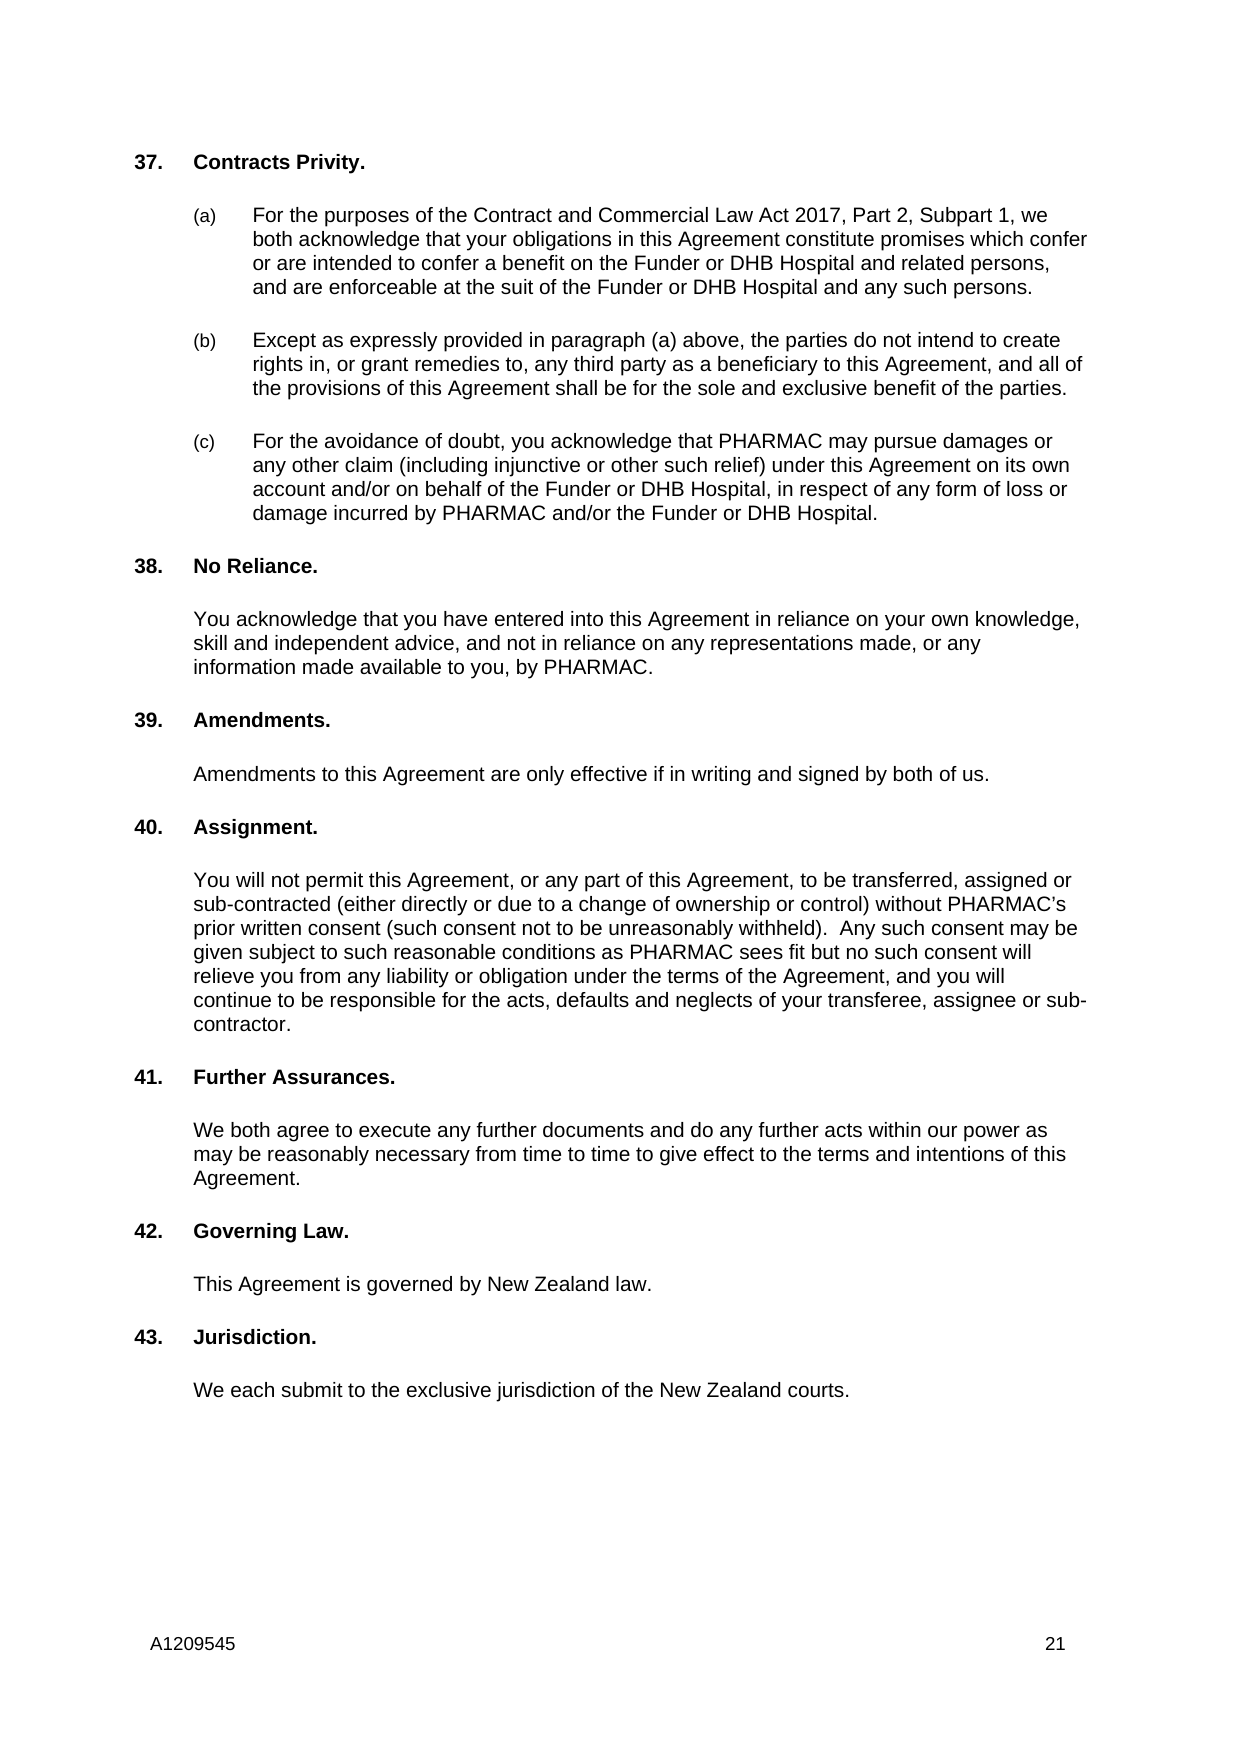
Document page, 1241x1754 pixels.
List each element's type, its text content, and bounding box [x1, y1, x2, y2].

text We both agree to execute any further documents and do any further acts within our power as may be reasonably necessary from time to time to give effect to the terms and intentions of this Agreement. [193, 1118, 1090, 1189]
text Amendments to this Agreement are only effective if in writing and signed by both of us. [193, 761, 1090, 785]
list Contracts Privity. [134, 150, 1090, 174]
list For the avoidance of doubt, you acknowledge that PHARMAC may pursue damages or any other claim (including injunctive or other such relief) under this Agreement on its own account and/or on behalf of the Funder or DHB Hospital, in respect of any form of loss or damage incurred by PHARMAC and/or the Funder or DHB Hospital. [193, 429, 1090, 525]
text You will not permit this Agreement, or any part of this Agreement, to be transferred, assigned or sub-contracted (either directly or due to a change of ownership or control) without PHARMAC’s prior written consent (such consent not to be unreasonably withheld). Any such consent may be given subject to such reasonable conditions as PHARMAC sees fit but no such consent will relieve you from any liability or obligation under the terms of the Agreement, and you will continue to be responsible for the acts, defaults and neglects of your transferee, assignee or sub-contractor. [193, 868, 1090, 1035]
list Assignment. [134, 814, 1090, 838]
text You acknowledge that you have entered into this Agreement in reliance on your own knowledge, skill and independent advice, and not in reliance on any representations made, or any information made available to you, by PHARMAC. [193, 607, 1090, 679]
list Except as expressly provided in paragraph (a) above, the parties do not intend to create rights in, or grant remedies to, any third party as a beneficiary to this Agreement, and all of the provisions of this Agreement shall be for the sole and exclusive benefit of the parties. [193, 328, 1090, 400]
list Further Assurances. [134, 1064, 1090, 1088]
text This Agreement is governed by New Zealand law. [193, 1272, 1090, 1296]
list For the purposes of the Contract and Commercial Law Act 2017, Part 2, Subpart 1, we both acknowledge that your obligations in this Agreement constitute promises which confer or are intended to confer a benefit on the Funder or DHB Hospital and related persons, and are enforceable at the suit of the Funder or DHB Hospital and any such persons. [193, 203, 1090, 299]
list Amendments. [134, 708, 1090, 732]
text We each submit to the exclusive jurisdiction of the New Zealand courts. [193, 1378, 1090, 1402]
list No Reliance. [134, 554, 1090, 578]
list Governing Law. [134, 1219, 1090, 1243]
list Jurisdiction. [134, 1325, 1090, 1349]
